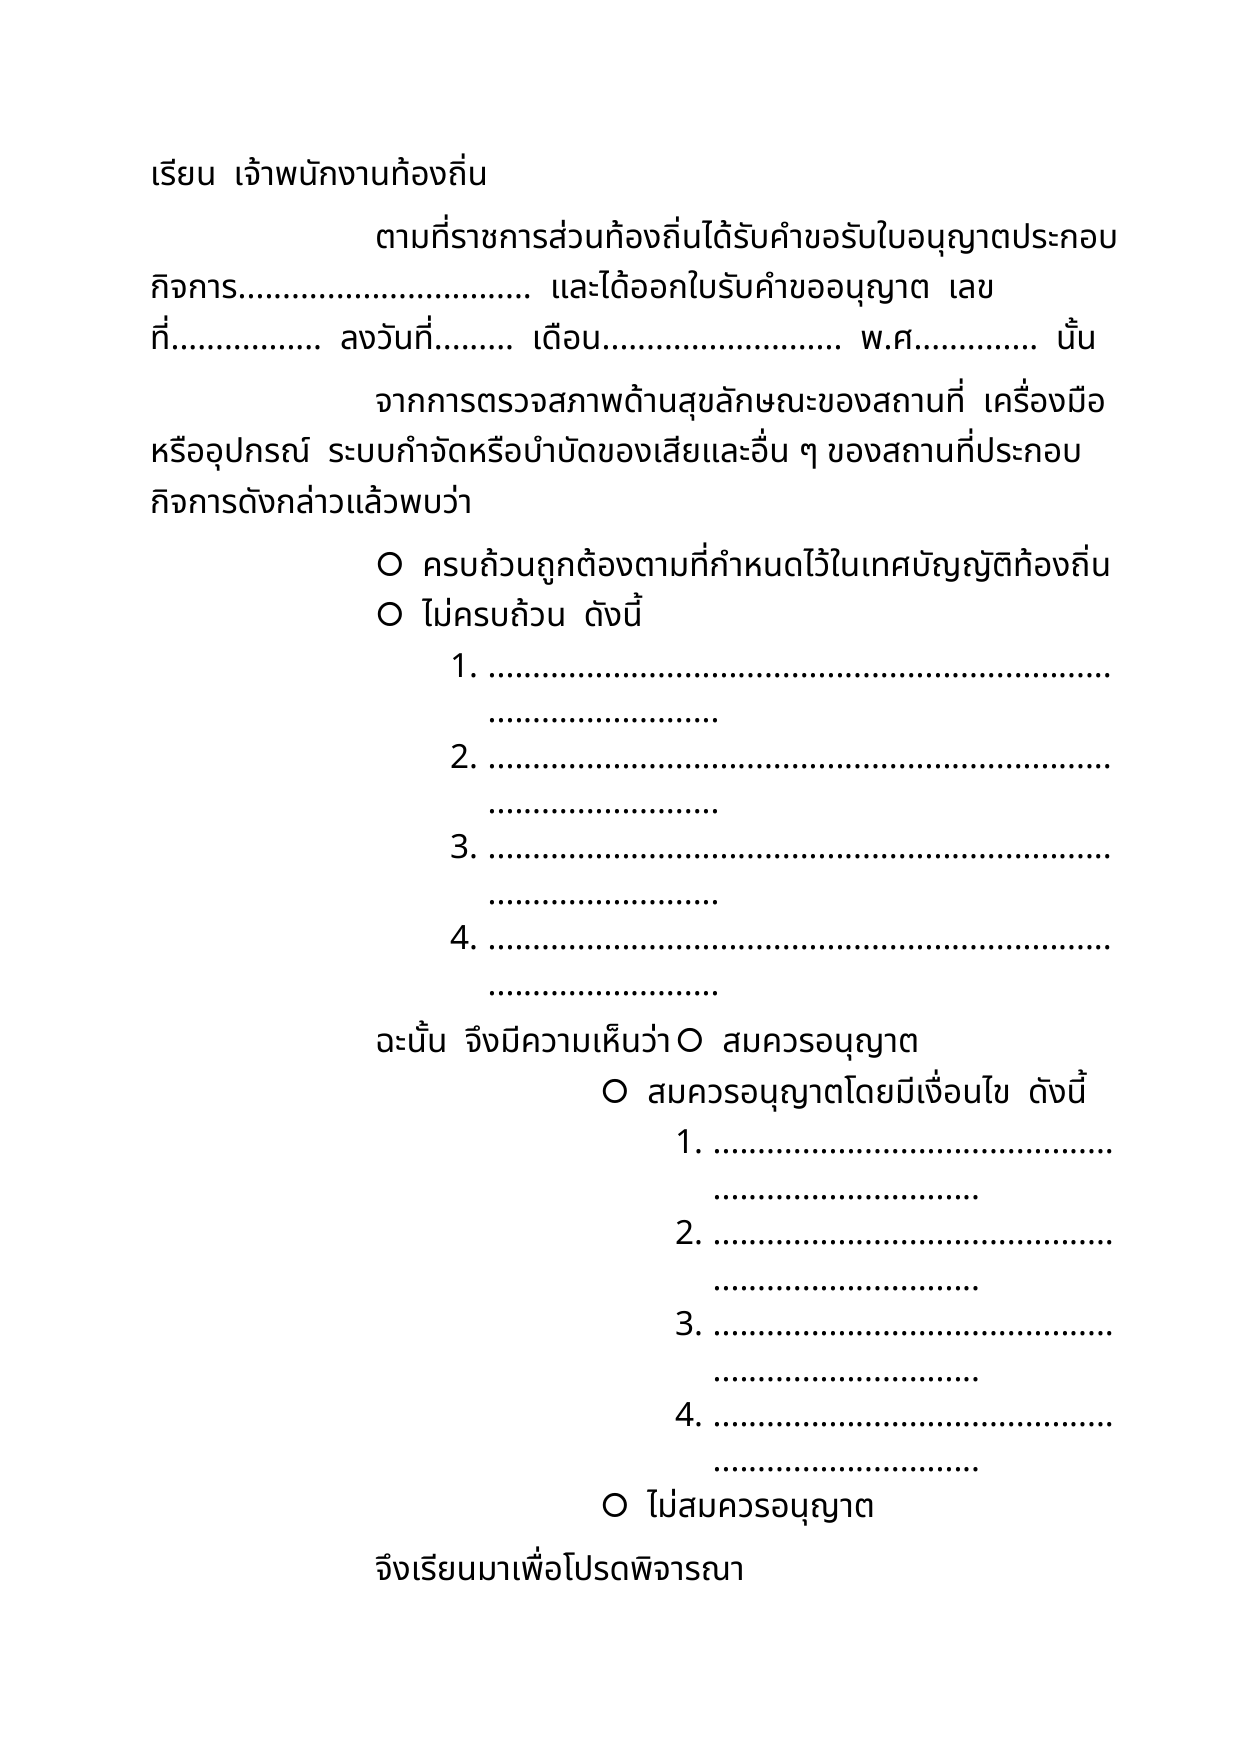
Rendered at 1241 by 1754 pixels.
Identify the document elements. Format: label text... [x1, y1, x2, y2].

list ................................................................................................ [450, 732, 1122, 823]
text ตามที่ราชการส่วนท้องถิ่นได้รับคำขอรับใบอนุญาตประกอบกิจการ................................. และได้ออกใบรับคำขออนุญาต เลขที่................. ลงวันที่......... เดือน........................... พ.ศ.............. นั้น [150, 213, 1122, 364]
list ........................................................................... [675, 1300, 1122, 1391]
text จากการตรวจสภาพด้านสุขลักษณะของสถานที่ เครื่องมือหรืออุปกรณ์ ระบบกำจัดหรือบำบัดของเสียและอื่น ๆ ของสถานที่ประกอบกิจการดังกล่าวแล้วพบว่า [150, 377, 1122, 528]
list ................................................................................................ [450, 642, 1122, 732]
text เรียน เจ้าพนักงานท้องถิ่น [150, 150, 1122, 200]
list ........................................................................... [675, 1118, 1122, 1209]
list ................................................................................................ [450, 823, 1122, 914]
list ........................................................................... [675, 1391, 1122, 1482]
text สมควรอนุญาตโดยมีเงื่อนไข ดังนี้ [375, 1068, 1122, 1118]
text ไม่สมควรอนุญาต [600, 1482, 1122, 1532]
text ฉะนั้น จึงมีความเห็นว่า สมควรอนุญาต [375, 1017, 1122, 1068]
text ครบถ้วนถูกต้องตามที่กำหนดไว้ในเทศบัญญัติท้องถิ่น [150, 541, 1122, 591]
text ไม่ครบถ้วน ดังนี้ [300, 591, 1122, 642]
list ................................................................................................ [450, 914, 1122, 1005]
list ........................................................................... [675, 1209, 1122, 1300]
text จึงเรียนมาเพื่อโปรดพิจารณา [150, 1544, 1122, 1595]
